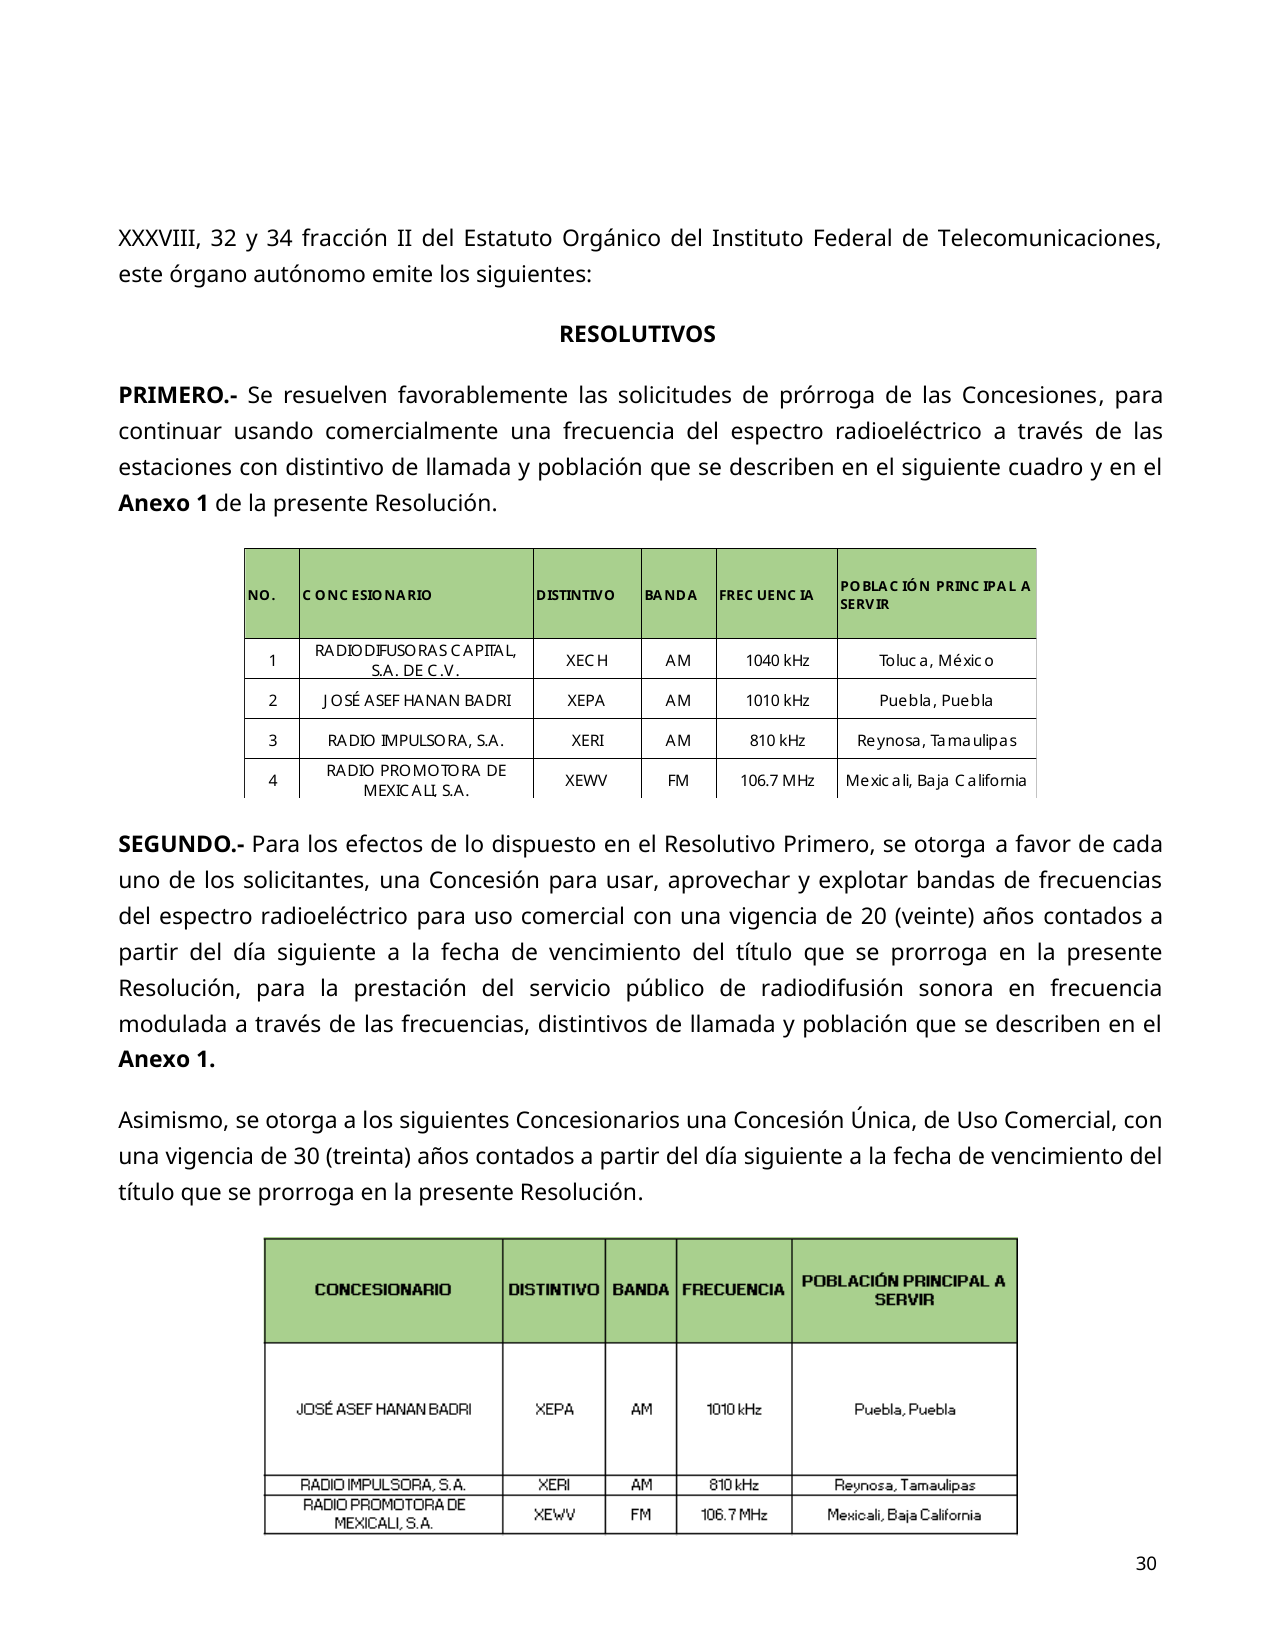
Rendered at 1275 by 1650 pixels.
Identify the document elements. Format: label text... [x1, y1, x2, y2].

text SEGUNDO.- Para los efectos de lo dispuesto en el Resolutivo Primero, se otorga a favor de cada uno de los solicitantes, una Concesión para usar, aprovechar y explotar bandas de frecuencias del espectro radioeléctrico para uso comercial con una vigencia de 20 (veinte) años contados a partir del día siguiente a la fecha de vencimiento del título que se prorroga en la presente Resolución, para la prestación del servicio público de radiodifusión sonora en frecuencia modulada a través de las frecuencias, distintivos de llamada y población que se describen en el Anexo 1. [118, 828, 1163, 1075]
text PRIMERO.- Se resuelven favorablemente las solicitudes de prórroga de las Concesiones, para continuar usando comercialmente una frecuencia del espectro radioeléctrico a través de las estaciones con distintivo de llamada y población que se describen en el siguiente cuadro y en el Anexo 1 de la presente Resolución. [118, 379, 1163, 518]
picture [263, 1237, 1018, 1536]
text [118, 222, 1163, 289]
text Asimismo, se otorga a los siguientes Concesionarios una Concesión Única, de Uso Comercial, con una vigencia de 30 (treinta) años contados a partir del día siguiente a la fecha de vencimiento del título que se prorroga en la presente Resolución. [118, 1104, 1163, 1207]
subtitle RESOLUTIVOS [118, 318, 1157, 350]
